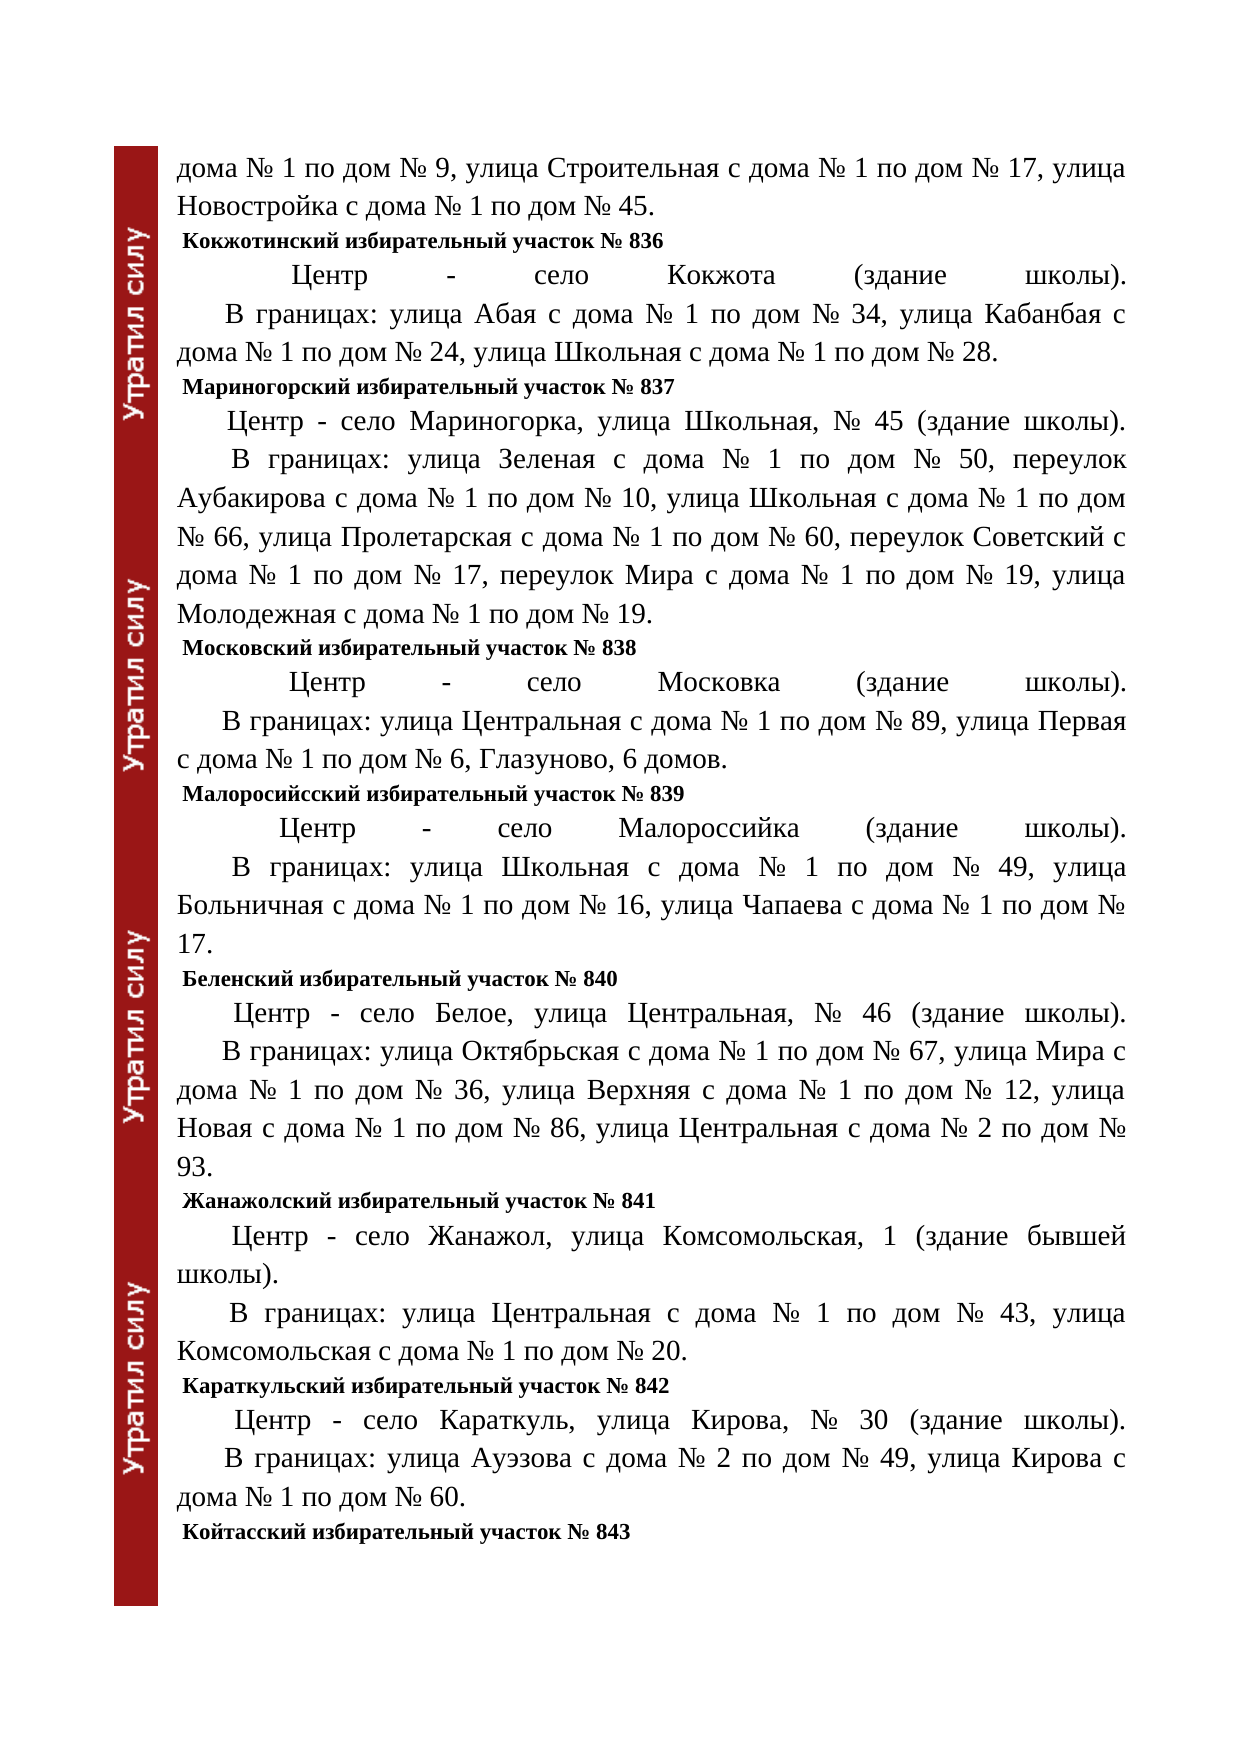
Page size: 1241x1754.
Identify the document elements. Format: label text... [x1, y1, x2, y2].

picture [114, 253, 158, 257]
text Центр - село Кокжота (здание школы). В границах: улица Абая с дома № 1 по дом № 34, улица Кабанбая с дома № 1 по дом № 24, улица Школьная с дома № 1 по дом № 28. [112, 257, 1128, 368]
picture [114, 1214, 158, 1218]
picture [114, 1182, 158, 1187]
text Койтасский избирательный участок № 843 [112, 1518, 1128, 1544]
text Караткульский избирательный участок № 842 [112, 1372, 1128, 1398]
picture [114, 991, 158, 995]
text Мариногорский избирательный участок № 837 [112, 373, 1128, 399]
text Малоросийсский избирательный участок № 839 [112, 780, 1128, 807]
picture [114, 775, 158, 780]
picture [114, 1544, 158, 1606]
picture [114, 146, 158, 150]
picture [114, 959, 158, 964]
picture [114, 1367, 158, 1372]
text Беленский избирательный участок № 840 [112, 964, 1128, 991]
text Центр - село Караткуль, улица Кирова, № 30 (здание школы). В границах: улица Ауэзова с дома № 2 по дом № 49, улица Кирова с дома № 1 по дом № 60. [112, 1402, 1128, 1513]
text Центр - село Мариногорка, улица Школьная, № 45 (здание школы). В границах: улица Зеленая с дома № 1 по дом № 50, переулок Аубакирова с дома № 1 по дом № 10, улица Школьная с дома № 1 по дом № 66, улица Пролетарская с дома № 1 по дом № 60, переулок Советский с дома № 1 по дом № 17, переулок Мира с дома № 1 по дом № 19, улица Молодежная с дома № 1 по дом № 19. [112, 403, 1128, 629]
picture [114, 399, 158, 403]
picture [114, 1398, 158, 1402]
text Центр - село Московка (здание школы). В границах: улица Центральная с дома № 1 по дом № 89, улица Первая с дома № 1 по дом № 6, Глазуново, 6 домов. [112, 664, 1128, 775]
picture [114, 1513, 158, 1518]
text Жанажолский избирательный участок № 841 [112, 1187, 1128, 1214]
text Кокжотинский избирательный участок № 836 [112, 227, 1128, 253]
text Центр - село Белое, улица Центральная, № 46 (здание школы). В границах: улица Октябрьская с дома № 1 по дом № 67, улица Мира с дома № 1 по дом № 36, улица Верхняя с дома № 1 по дом № 12, улица Новая с дома № 1 по дом № 86, улица Центральная с дома № 2 по дом № 93. [112, 995, 1128, 1182]
text Московский избирательный участок № 838 [112, 634, 1128, 661]
picture [114, 222, 158, 227]
picture [114, 629, 158, 634]
picture [114, 368, 158, 373]
text Центр - село Малороссийка (здание школы). В границах: улица Школьная с дома № 1 по дом № 49, улица Больничная с дома № 1 по дом № 16, улица Чапаева с дома № 1 по дом № 17. [112, 810, 1128, 959]
text Центр - село Жанажол, улица Комсомольская, 1 (здание бывшей школы). В границах: улица Центральная с дома № 1 по дом № 43, улица Комсомольская с дома № 1 по дом № 20. [112, 1218, 1128, 1367]
